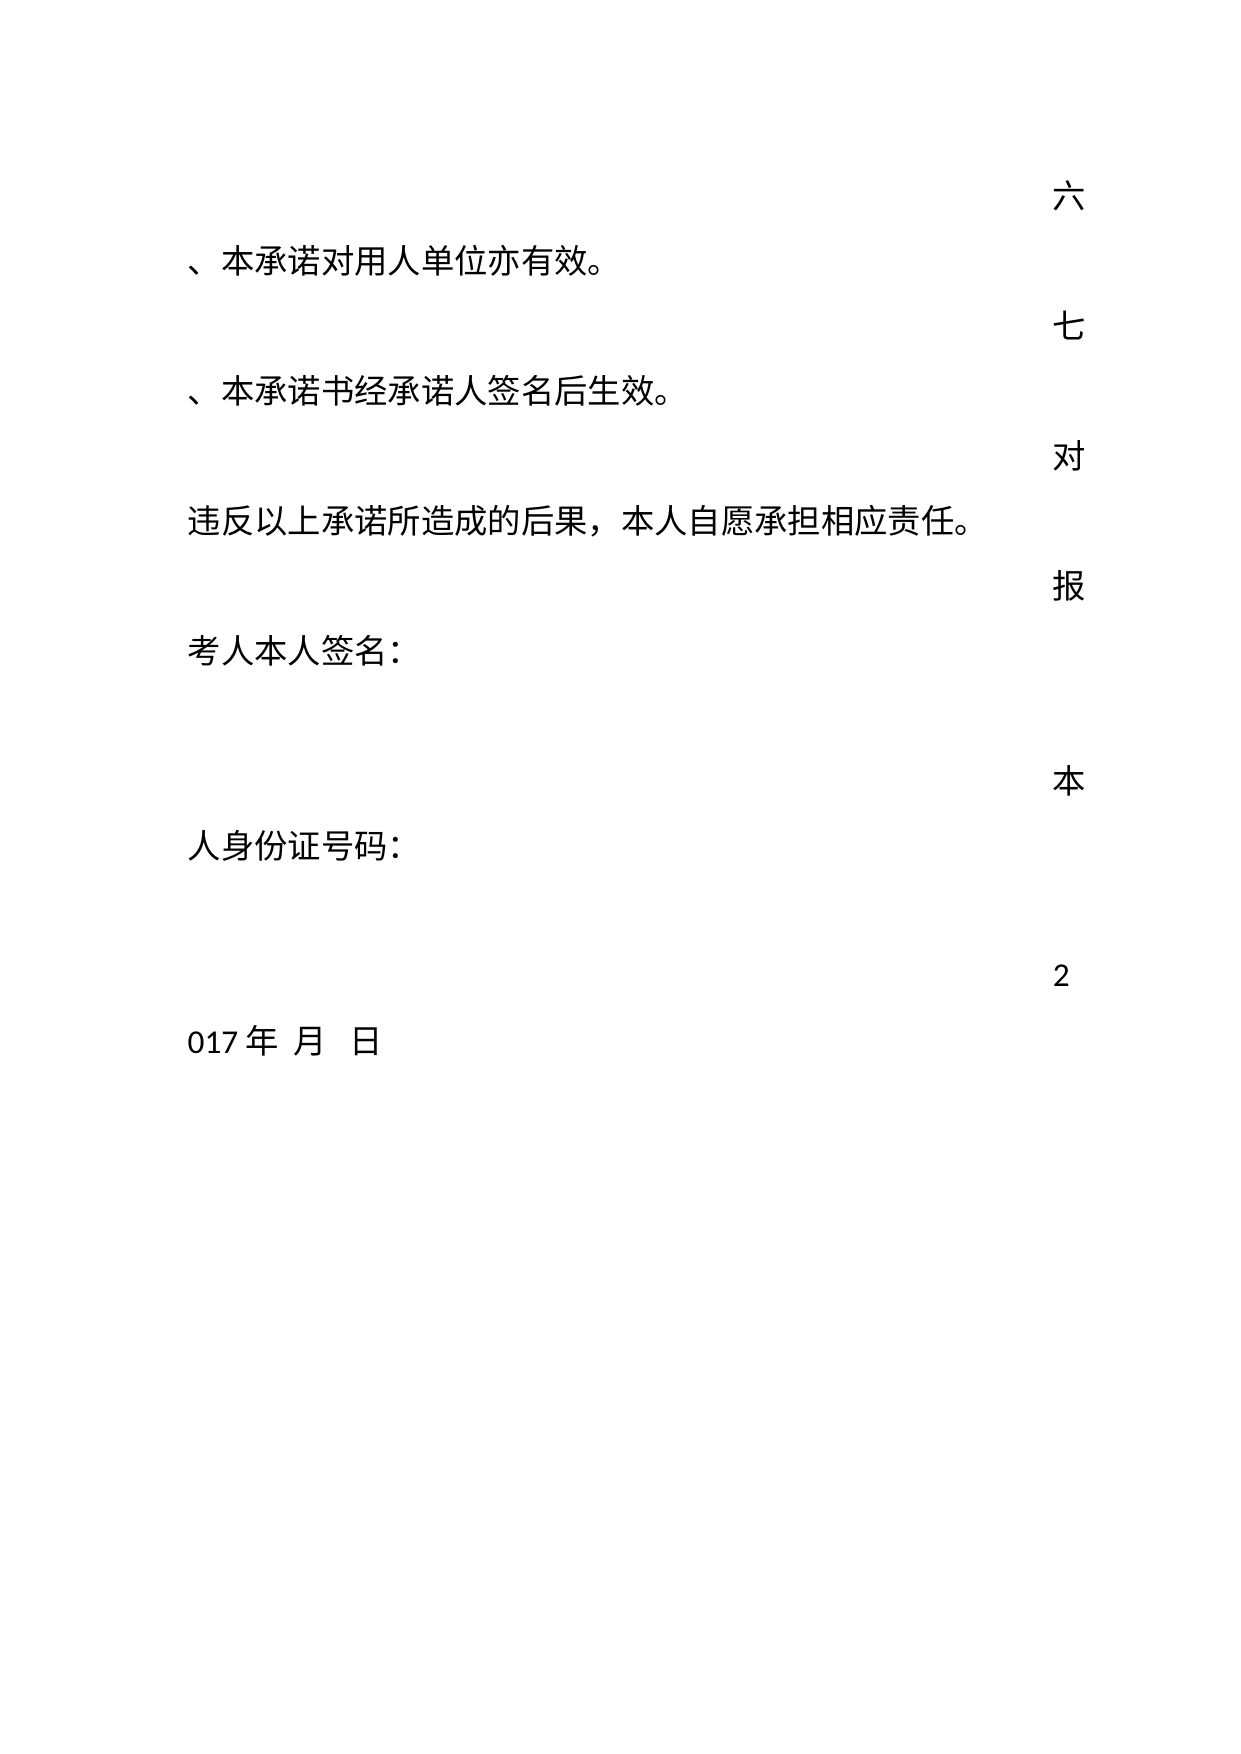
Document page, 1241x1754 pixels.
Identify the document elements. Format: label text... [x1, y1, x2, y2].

text 对违反以上承诺所造成的后果，本人自愿承担相应责任。 [187, 422, 1053, 552]
text 七、本承诺书经承诺人签名后生效。 [187, 292, 1053, 422]
text 六、本承诺对用人单位亦有效。 [187, 162, 1053, 292]
text 报考人本人签名： [187, 552, 1053, 682]
text 本人身份证号码： [187, 747, 1053, 877]
text 2017年 月 日 [187, 942, 1053, 1072]
